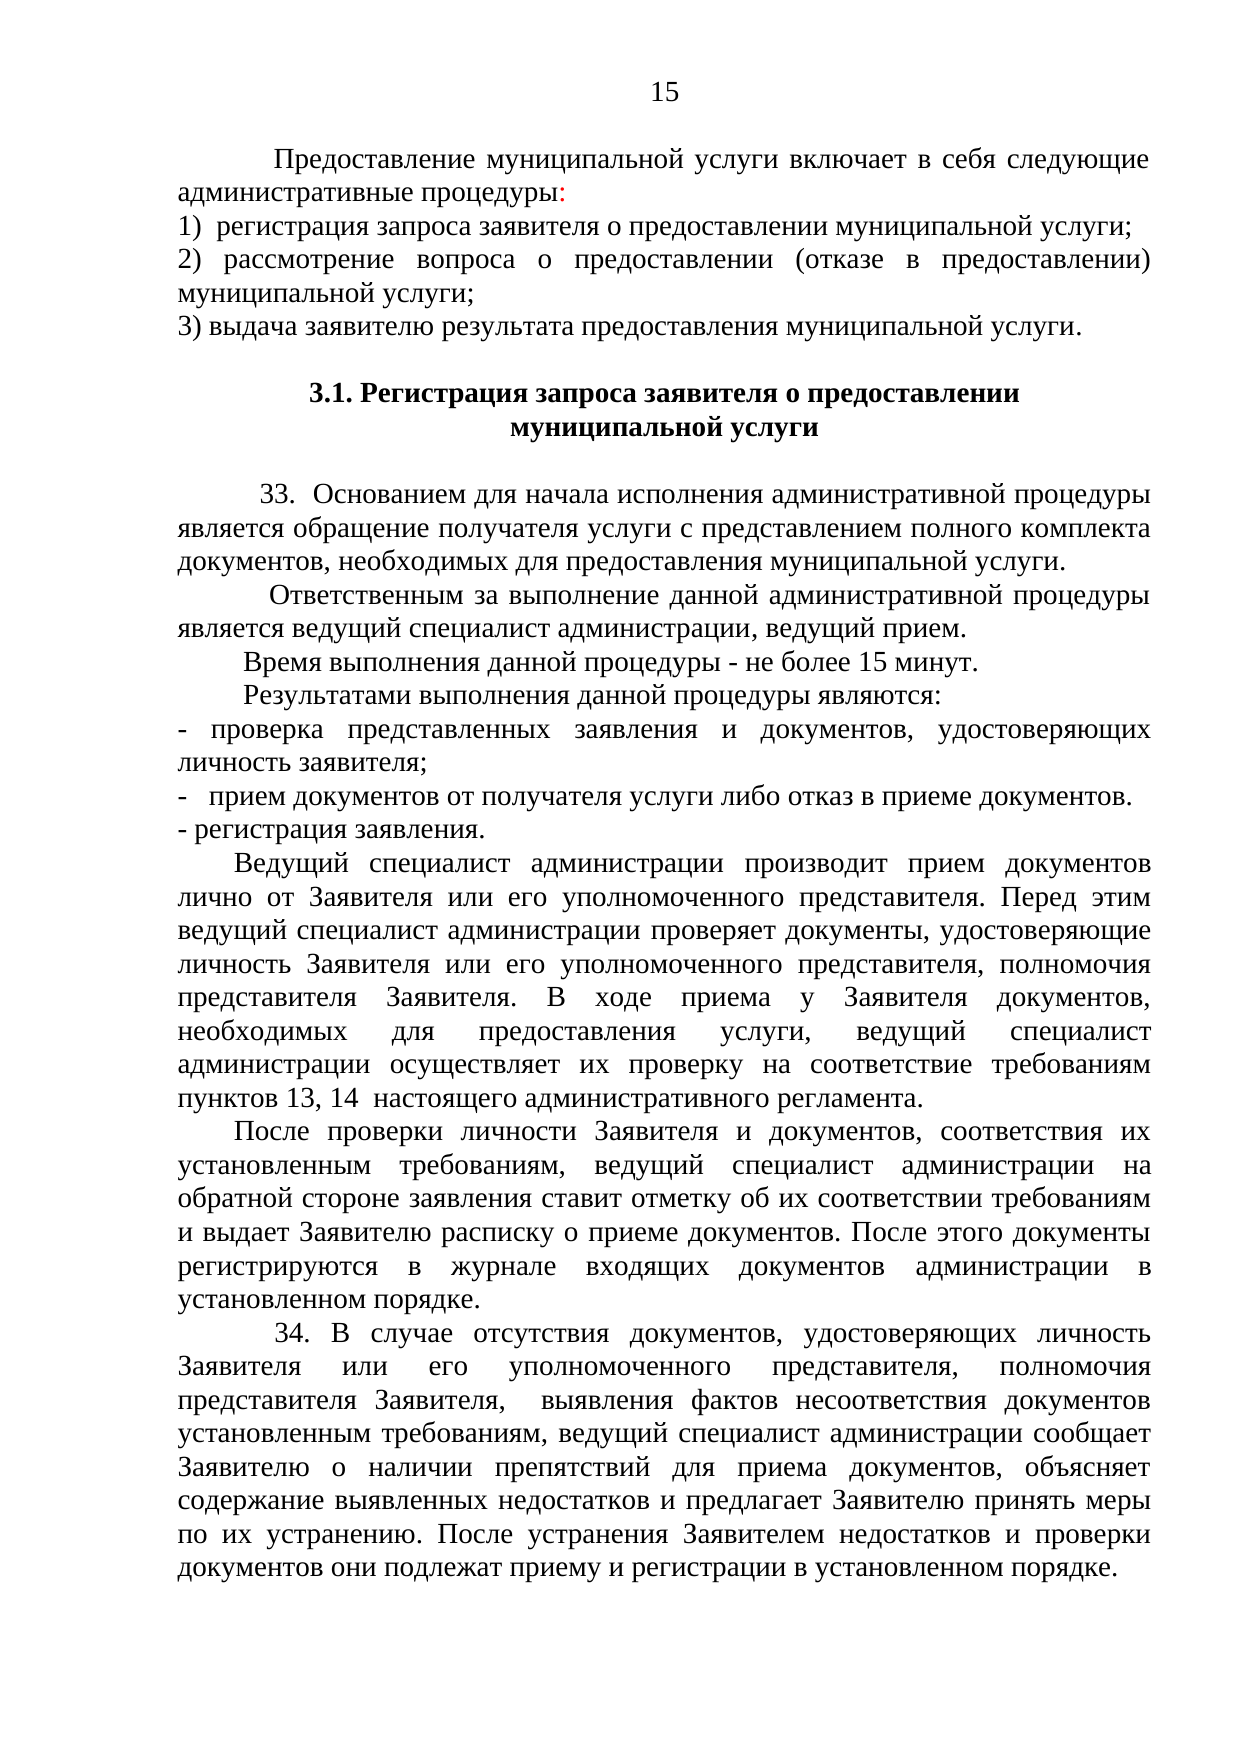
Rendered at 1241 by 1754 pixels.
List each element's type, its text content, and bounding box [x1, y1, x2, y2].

text 1) регистрация запроса заявителя о предоставлении муниципальной услуги; [177, 208, 1152, 241]
text 3) выдача заявителю результата предоставления муниципальной услуги. [177, 308, 1152, 342]
text После проверки личности Заявителя и документов, соответствия их установленным требованиям, ведущий специалист администрации на обратной стороне заявления ставит отметку об их соответствии требованиям и выдает Заявителю расписку о приеме документов. После этого документы регистрируются в журнале входящих документов администрации в установленном порядке. [177, 1113, 1152, 1315]
text Время выполнения данной процедуры - не более 15 минут. [177, 644, 1152, 677]
text Ведущий специалист администрации производит прием документов лично от Заявителя или его уполномоченного представителя. Перед этим ведущий специалист администрации проверяет документы, удостоверяющие личность Заявителя или его уполномоченного представителя, полномочия представителя Заявителя. В ходе приема у Заявителя документов, необходимых для предоставления услуги, ведущий специалист администрации осуществляет их проверку на соответствие требованиям пунктов 13, 14 настоящего административного регламента. [177, 845, 1152, 1113]
text - проверка представленных заявления и документов, удостоверяющих личность заявителя; [177, 711, 1152, 778]
text - прием документов от получателя услуги либо отказ в приеме документов. [177, 778, 1152, 812]
text Ответственным за выполнение данной административной процедуры является ведущий специалист администрации, ведущий прием. [177, 577, 1152, 644]
text - регистрация заявления. [177, 812, 1152, 845]
text Предоставление муниципальной услуги включает в себя следующие административные процедуры: [177, 141, 1152, 208]
text 34. В случае отсутствия документов, удостоверяющих личность Заявителя или его уполномоченного представителя, полномочия представителя Заявителя, выявления фактов несоответствия документов установленным требованиям, ведущий специалист администрации сообщает Заявителю о наличии препятствий для приема документов, объясняет содержание выявленных недостатков и предлагает Заявителю принять меры по их устранению. После устранения Заявителем недостатков и проверки документов они подлежат приему и регистрации в установленном порядке. [177, 1315, 1152, 1583]
text 33. Основанием для начала исполнения административной процедуры является обращение получателя услуги с представлением полного комплекта документов, необходимых для предоставления муниципальной услуги. [177, 476, 1152, 577]
text муниципальной услуги [177, 409, 1152, 443]
text 2) рассмотрение вопроса о предоставлении (отказе в предоставлении) муниципальной услуги; [177, 241, 1152, 308]
text Результатами выполнения данной процедуры являются: [177, 677, 1152, 711]
text 3.1. Регистрация запроса заявителя о предоставлении [177, 376, 1152, 409]
